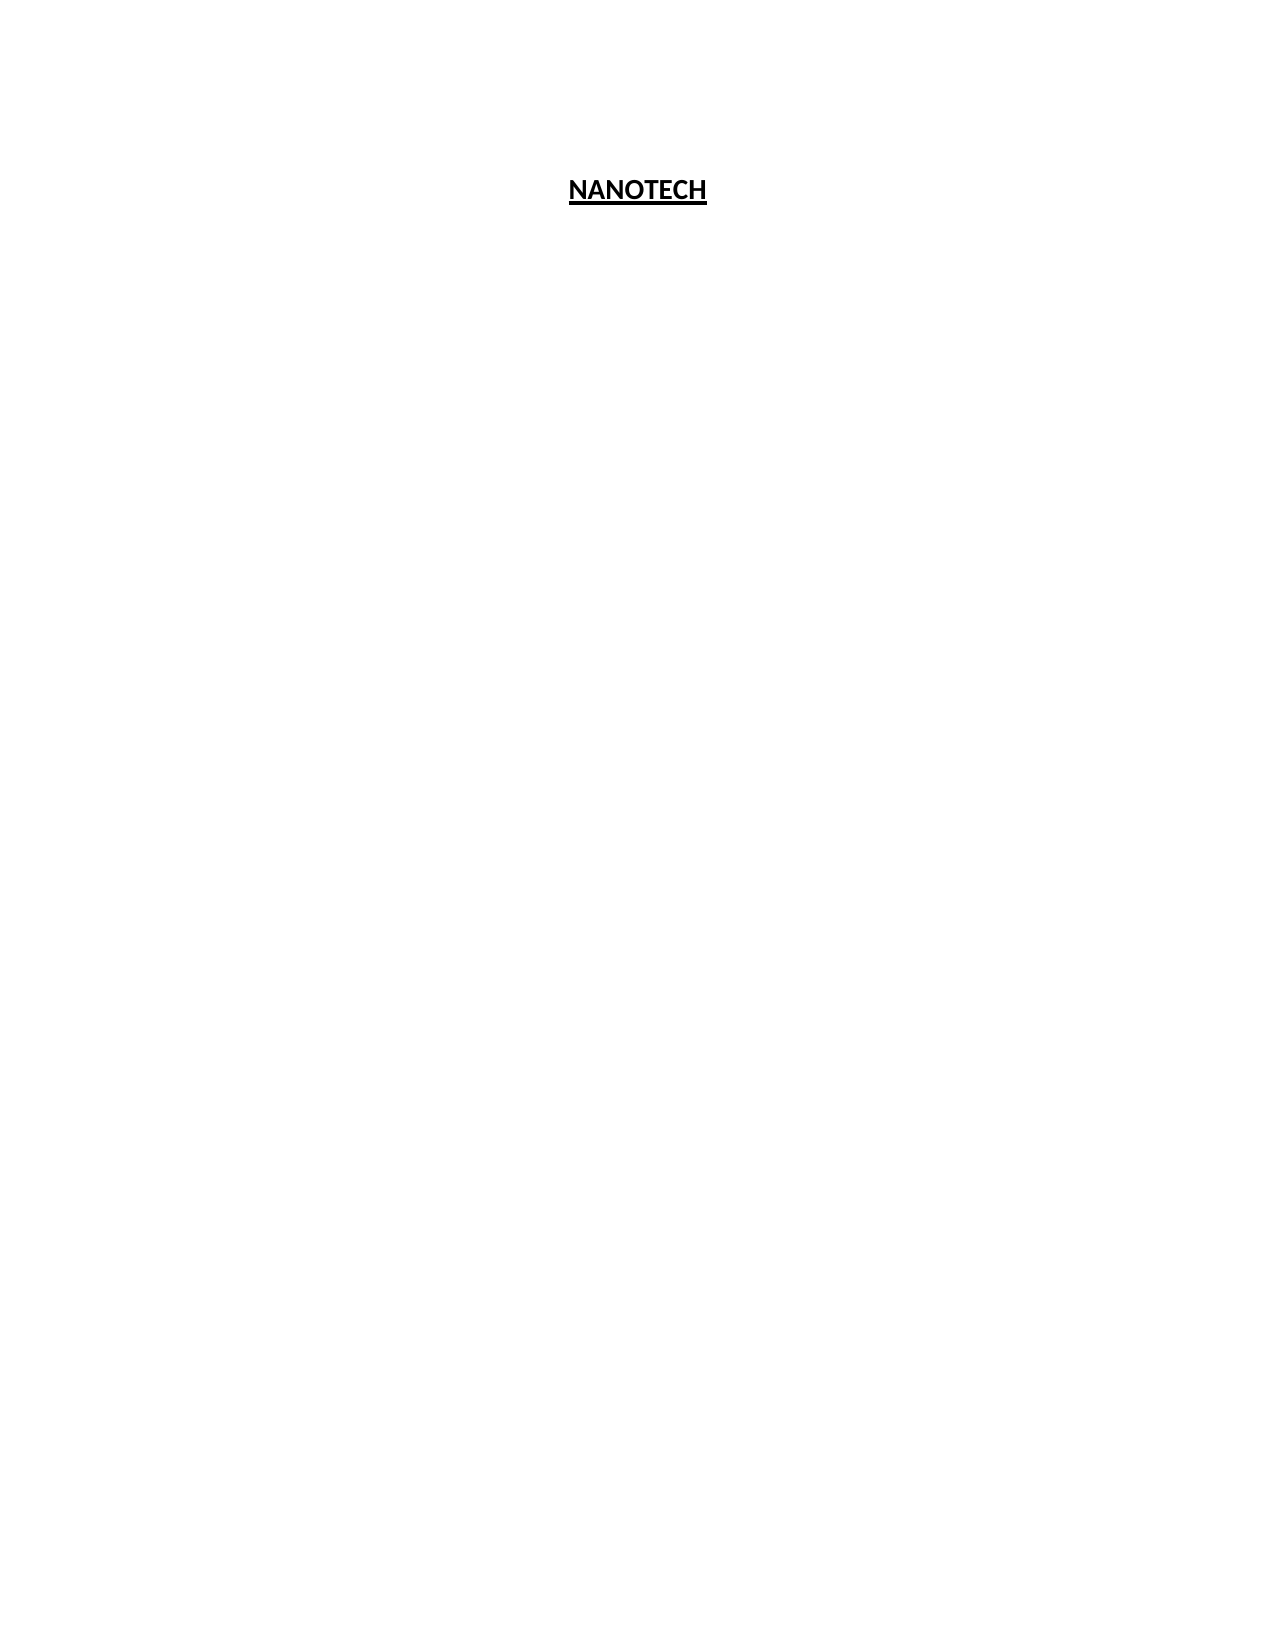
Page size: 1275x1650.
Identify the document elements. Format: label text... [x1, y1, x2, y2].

subtitle Nanotech [150, 171, 1125, 206]
